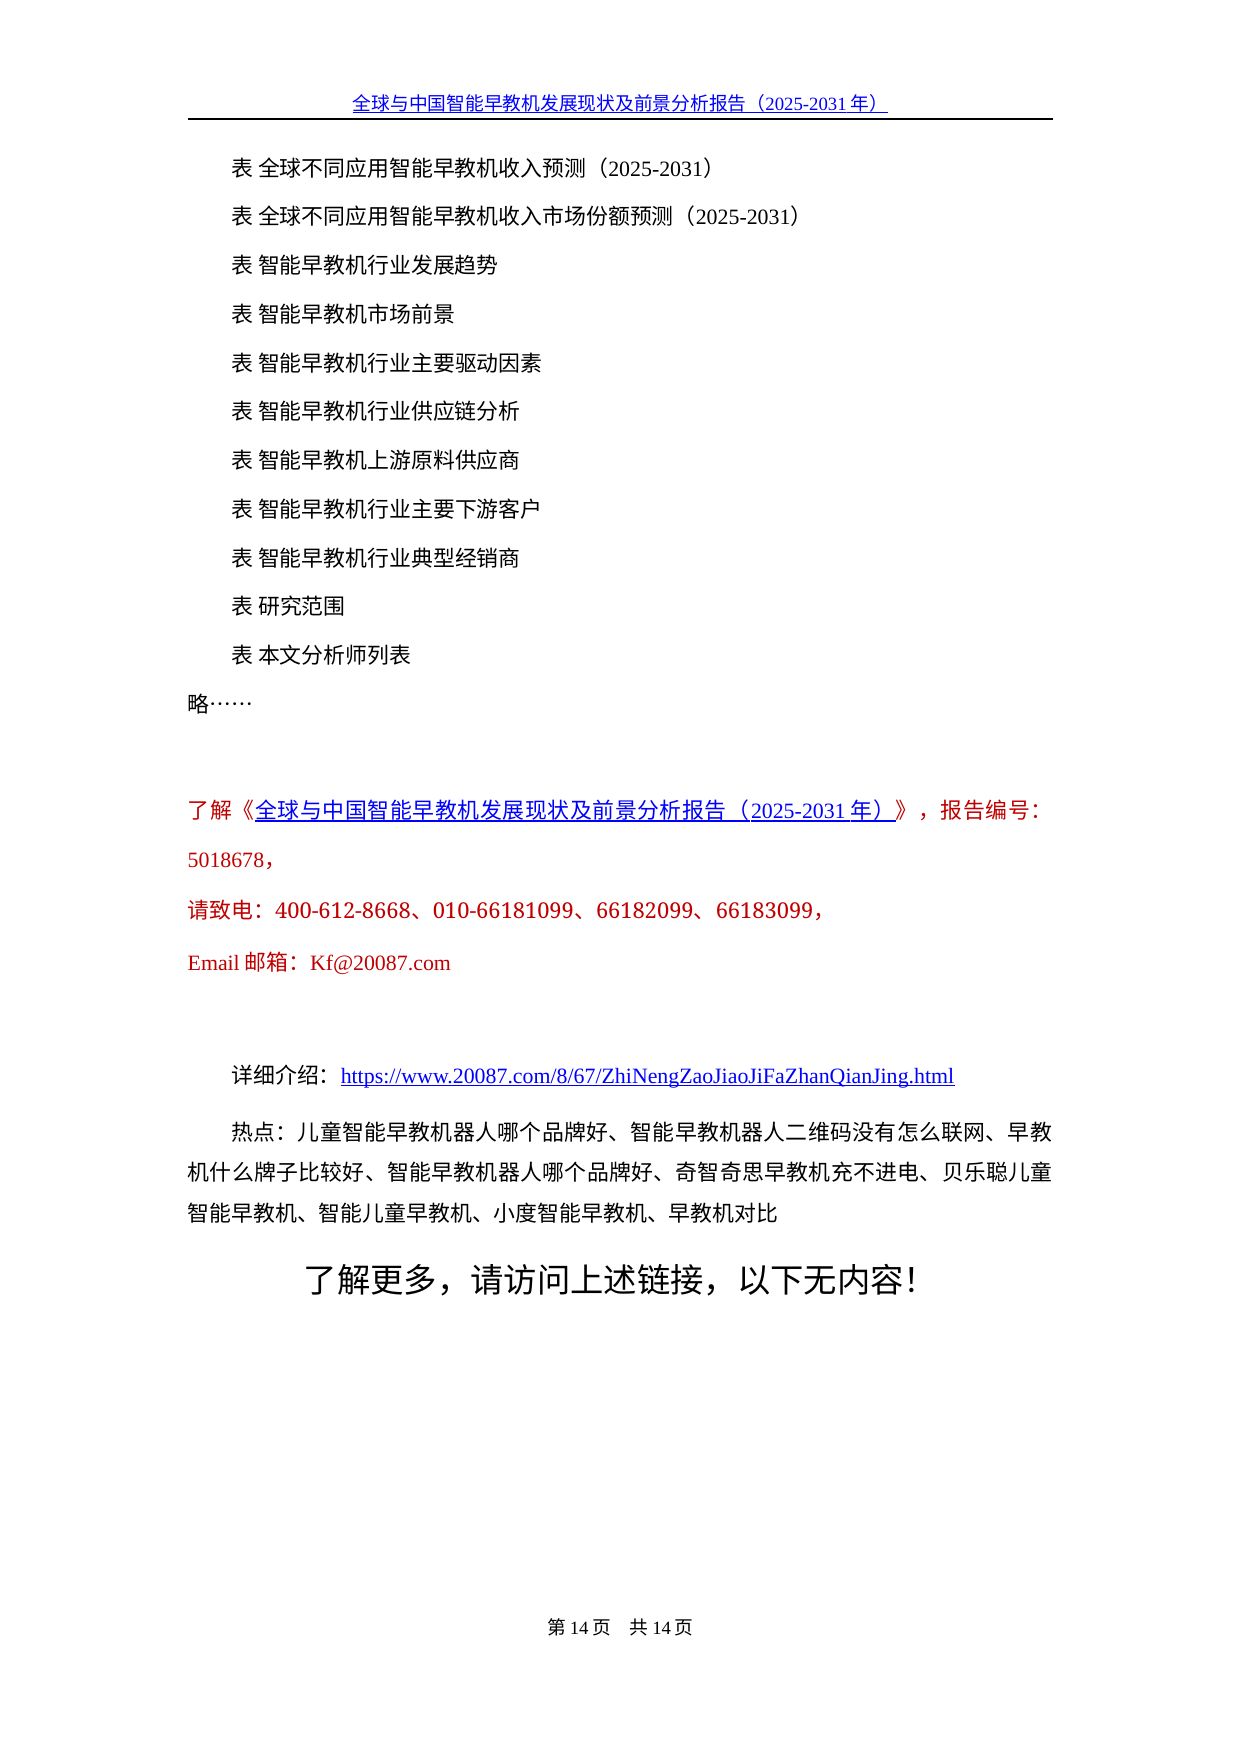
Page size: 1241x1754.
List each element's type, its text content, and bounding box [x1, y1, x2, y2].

text 了解《全球与中国智能早教机发展现状及前景分析报告（2025-2031年）》，报告编号：5018678， [187, 793, 1053, 874]
text 热点：儿童智能早教机器人哪个品牌好、智能早教机器人二维码没有怎么联网、早教机什么牌子比较好、智能早教机器人哪个品牌好、奇智奇思早教机充不进电、贝乐聪儿童智能早教机、智能儿童早教机、小度智能早教机、早教机对比 [187, 1114, 1053, 1228]
text Email邮箱：Kf@20087.com [187, 945, 1053, 977]
text 详细介绍：https://www.20087.com/8/67/ZhiNengZaoJiaoJiFaZhanQianJing.html [187, 1058, 1053, 1090]
title 了解更多，请访问上述链接，以下无内容！ [187, 1246, 1053, 1311]
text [187, 150, 1053, 719]
text 请致电：400-612-8668、010-66181099、66182099、66183099， [187, 893, 1053, 926]
